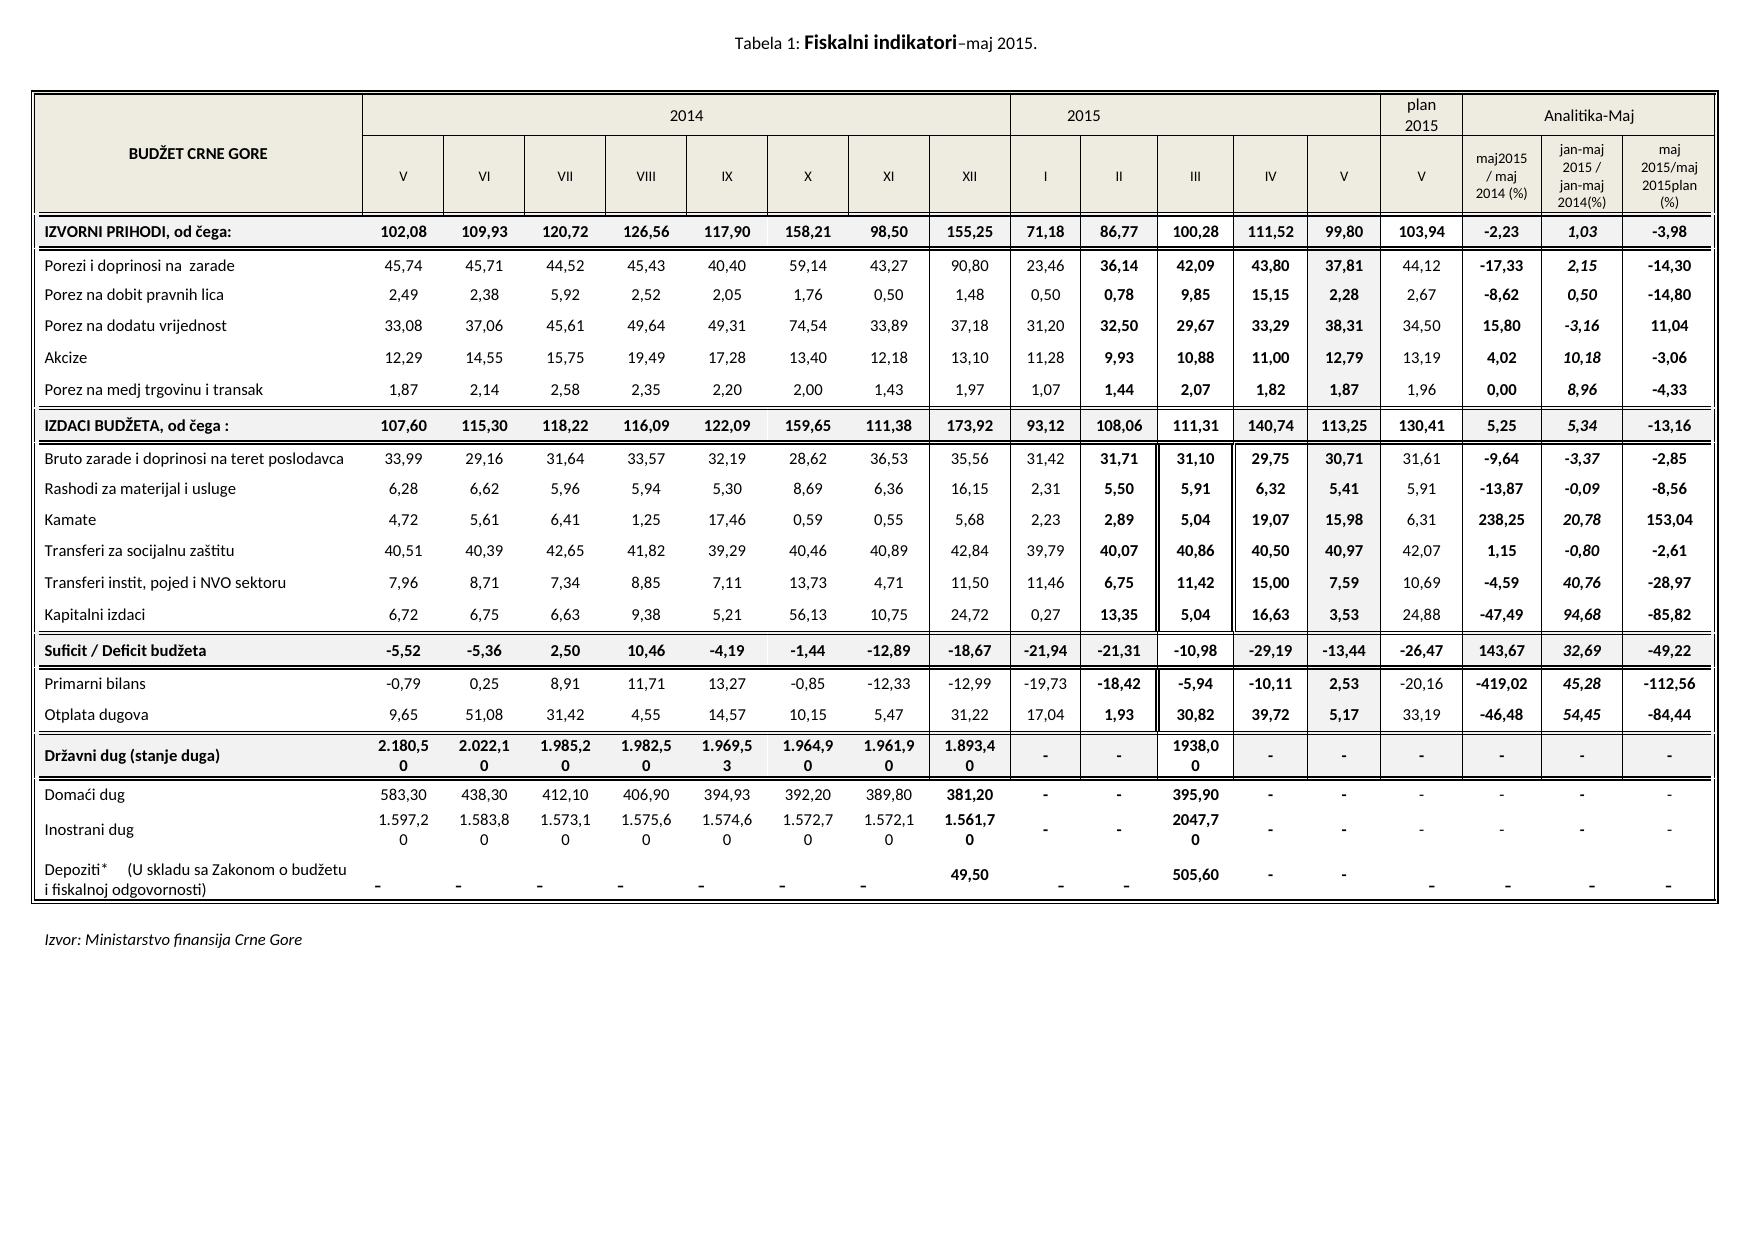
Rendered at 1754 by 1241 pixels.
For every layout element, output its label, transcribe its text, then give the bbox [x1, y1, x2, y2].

table_cell Porezi i doprinosi na zarade [33, 246, 363, 279]
table_cell 31,42 [525, 698, 606, 731]
table_cell 49,50 [929, 849, 1010, 899]
table_cell 11,50 [930, 567, 1010, 598]
table_cell 4,55 [606, 698, 686, 731]
table_cell - [1462, 781, 1541, 809]
table_cell 1938,00 [1158, 735, 1233, 776]
table_cell 42,84 [930, 535, 1010, 567]
table_cell 13,10 [930, 342, 1010, 373]
table_cell 10,18 [1542, 342, 1622, 373]
table_cell -4,33 [1623, 373, 1714, 406]
table_cell 5,94 [606, 473, 686, 504]
table_cell 17,04 [1011, 698, 1080, 731]
table_cell 38,31 [1308, 310, 1380, 342]
table_cell 7,96 [363, 567, 444, 598]
table_cell 36,14 [1081, 251, 1157, 279]
table_cell 2,14 [444, 373, 525, 406]
table_cell 5,04 [1160, 504, 1231, 535]
table_cell 31,61 [1381, 445, 1462, 473]
table_cell 6,32 [1236, 473, 1307, 504]
table_cell VIII [606, 136, 686, 212]
table_cell - [1542, 735, 1622, 776]
table_cell 7,59 [1308, 567, 1380, 598]
table_cell maj2015/ maj 2014 (%) [1463, 136, 1541, 212]
table_cell 117,90 [686, 217, 767, 246]
table_cell - [363, 849, 444, 899]
table_cell 11,04 [1623, 310, 1714, 342]
table_cell 1,96 [1381, 373, 1462, 406]
table_cell 29,75 [1236, 445, 1307, 473]
table_cell 11,28 [1011, 342, 1080, 373]
table_cell 40,39 [444, 535, 525, 567]
table_cell -8,56 [1623, 473, 1714, 504]
table_cell Državni dug (stanje duga) [33, 731, 363, 776]
table_cell 98,50 [848, 217, 929, 246]
table_cell 40,40 [686, 251, 767, 279]
table_cell 0,50 [1542, 279, 1622, 310]
table_cell 389,80 [848, 781, 929, 809]
table_cell 122,09 [686, 410, 767, 440]
text Izvor: Ministarstvo finansija Crne Gore [44, 929, 1727, 949]
table_cell 90,80 [930, 251, 1010, 279]
table_cell - [1623, 809, 1714, 849]
table_cell 31,22 [930, 698, 1010, 731]
table_cell 3,53 [1308, 598, 1380, 631]
table_cell - [1381, 849, 1462, 899]
table_cell 1,15 [1463, 535, 1541, 567]
table_cell 35,56 [930, 445, 1010, 473]
table_cell 40,07 [1081, 535, 1155, 567]
table_header BUDŽET CRNE GORE [35, 95, 362, 212]
table_cell 173,92 [930, 410, 1010, 440]
table_cell 16,15 [930, 473, 1010, 504]
table_cell XII [930, 136, 1010, 212]
table_cell - [1234, 735, 1307, 776]
table_cell 140,74 [1234, 410, 1307, 440]
table_cell I [1011, 136, 1080, 212]
table_cell 30,82 [1160, 698, 1233, 731]
table_cell 7,11 [686, 567, 767, 598]
table_cell 108,06 [1081, 410, 1157, 440]
table_cell 45,74 [363, 251, 444, 279]
table_cell 1.575,60 [606, 809, 686, 849]
table_cell - [1081, 781, 1157, 809]
table_cell 10,88 [1158, 342, 1233, 373]
table_cell - [848, 849, 929, 899]
table_cell -0,85 [768, 670, 848, 698]
table_cell 2,00 [768, 373, 848, 406]
table_cell - [1010, 781, 1081, 809]
table_cell VII [525, 136, 605, 212]
table_cell 109,93 [444, 217, 525, 246]
table_cell V [1381, 136, 1462, 212]
table_cell - [1010, 849, 1081, 899]
table_cell 30,71 [1308, 445, 1380, 473]
table_cell -13,44 [1308, 635, 1380, 665]
table_cell -0,09 [1542, 473, 1622, 504]
table_cell -46,48 [1463, 698, 1541, 731]
table_cell 2,49 [363, 279, 444, 310]
table_cell 42,09 [1158, 251, 1233, 279]
table_cell 5,34 [1542, 410, 1622, 440]
table_cell - [1462, 809, 1541, 849]
table_cell -13,16 [1623, 406, 1716, 440]
table_header Analitika-Maj [1463, 95, 1714, 135]
table_cell 5,47 [848, 698, 929, 731]
table_cell 31,71 [1081, 445, 1155, 473]
table_cell 33,19 [1381, 698, 1462, 731]
table_cell 59,14 [768, 251, 848, 279]
table_cell 71,18 [1011, 217, 1080, 246]
table_cell 406,90 [606, 781, 686, 809]
table_cell 5,41 [1308, 473, 1380, 504]
table_cell 5,17 [1308, 698, 1380, 731]
table_cell 394,93 [686, 781, 767, 809]
table_cell 10,46 [606, 635, 686, 665]
table_cell 15,98 [1308, 504, 1380, 535]
table_cell 36,53 [848, 445, 929, 473]
table_cell 153,04 [1623, 504, 1714, 535]
table_cell 120,72 [525, 217, 606, 246]
table_cell 118,22 [525, 410, 606, 440]
table_cell 31,42 [1011, 445, 1080, 473]
table_cell 13,19 [1381, 342, 1462, 373]
table_cell jan-maj 2015 / jan-maj 2014(%) [1542, 136, 1622, 212]
table_cell 100,28 [1158, 217, 1233, 246]
table_cell -4,59 [1463, 567, 1541, 598]
table_cell 2,05 [686, 279, 767, 310]
table_cell 6,72 [363, 598, 444, 631]
table_cell Transferi za socijalnu zaštitu [35, 535, 363, 567]
table_header [1307, 95, 1380, 135]
table_cell 412,10 [525, 781, 606, 809]
table_cell 381,20 [929, 781, 1010, 809]
table_cell 505,60 [1157, 849, 1234, 899]
table_cell - [1381, 781, 1462, 809]
table_cell 5,04 [1160, 598, 1231, 631]
table_cell -85,82 [1623, 598, 1714, 631]
table_cell 43,27 [848, 251, 929, 279]
table_cell 1,97 [930, 373, 1010, 406]
table_cell VI [444, 136, 524, 212]
table_header [1157, 95, 1234, 135]
table_cell Porez na medj trgovinu i transak [35, 373, 363, 406]
table_cell 19,49 [606, 342, 686, 373]
table_cell 33,99 [363, 445, 444, 473]
table_cell 94,68 [1542, 598, 1622, 631]
table_cell 19,07 [1236, 504, 1307, 535]
table_cell 4,02 [1463, 342, 1541, 373]
table_cell 15,75 [525, 342, 606, 373]
table_cell 2,31 [1011, 473, 1080, 504]
table_cell -14,30 [1623, 246, 1716, 279]
table_cell 103,94 [1381, 217, 1462, 246]
table_cell 2,50 [525, 635, 606, 665]
table_cell V [363, 136, 443, 212]
table_cell 2,23 [1011, 504, 1080, 535]
table_cell 2,28 [1308, 279, 1380, 310]
table_cell 2,52 [606, 279, 686, 310]
table_cell 93,12 [1011, 410, 1080, 440]
table_cell 34,50 [1381, 310, 1462, 342]
table_cell -14,80 [1623, 279, 1714, 310]
table_cell Otplata dugova [35, 698, 363, 731]
table_cell -84,44 [1623, 698, 1714, 731]
table_cell III [1158, 136, 1233, 212]
table_cell 2,35 [606, 373, 686, 406]
table_cell maj 2015/maj 2015plan (%) [1623, 136, 1714, 212]
table_cell 8,91 [525, 670, 606, 698]
table_cell - [768, 849, 848, 899]
table_cell 155,25 [930, 217, 1010, 246]
table_cell -3,37 [1542, 445, 1622, 473]
table_cell -12,89 [848, 635, 929, 665]
table_cell -3,16 [1542, 310, 1622, 342]
table_cell 14,57 [686, 698, 767, 731]
table_cell 4,71 [848, 567, 929, 598]
table_cell 12,79 [1308, 342, 1380, 373]
table_cell - [1541, 781, 1623, 809]
table_cell - [1234, 809, 1307, 849]
table_cell 11,42 [1160, 567, 1231, 598]
table_cell -4,19 [686, 635, 767, 665]
table_cell Inostrani dug [35, 809, 363, 849]
table_cell 1,87 [1308, 373, 1380, 406]
table_cell 11,46 [1011, 567, 1080, 598]
table_cell 2,58 [525, 373, 606, 406]
table_cell 0,25 [444, 670, 525, 698]
table_cell -112,56 [1623, 665, 1716, 698]
table_cell 33,29 [1234, 310, 1307, 342]
table_cell 1.572,10 [848, 809, 929, 849]
table_cell 8,71 [444, 567, 525, 598]
table_cell 0,78 [1081, 279, 1157, 310]
table_cell -20,16 [1381, 670, 1462, 698]
table_cell 13,40 [768, 342, 848, 373]
table_cell 9,65 [363, 698, 444, 731]
table_cell 40,76 [1542, 567, 1622, 598]
table_cell 32,69 [1542, 635, 1622, 665]
table_cell 2,89 [1081, 504, 1155, 535]
table_cell -29,19 [1234, 635, 1307, 665]
table_cell -2,61 [1623, 535, 1714, 567]
table_cell 5,50 [1081, 473, 1155, 504]
table_cell 37,18 [930, 310, 1010, 342]
table_cell 45,71 [444, 251, 525, 279]
table_cell 37,81 [1308, 251, 1380, 279]
table_cell Transferi instit, pojed i NVO sektoru [35, 567, 363, 598]
table_cell - [444, 849, 525, 899]
table_cell Kapitalni izdaci [35, 598, 363, 631]
table_cell 54,45 [1542, 698, 1622, 731]
table_cell 5,21 [686, 598, 767, 631]
table_cell 45,61 [525, 310, 606, 342]
table_cell 10,69 [1381, 567, 1462, 598]
table_cell 8,85 [606, 567, 686, 598]
table_cell 11,71 [606, 670, 686, 698]
table_cell -2,23 [1463, 217, 1541, 246]
table_cell 1.964,90 [768, 735, 848, 776]
table_cell 6,62 [444, 473, 525, 504]
table_cell 113,25 [1308, 410, 1380, 440]
table_cell 15,80 [1463, 310, 1541, 342]
table_cell 43,80 [1234, 251, 1307, 279]
table_cell - [1308, 735, 1380, 776]
table_cell - [1381, 809, 1462, 849]
table_cell - [1623, 731, 1716, 776]
table_cell -5,36 [444, 635, 525, 665]
table_cell 31,20 [1011, 310, 1080, 342]
table_cell 31,64 [525, 445, 606, 473]
table_cell 15,00 [1236, 567, 1307, 598]
table_cell 99,80 [1308, 217, 1380, 246]
table_cell 51,08 [444, 698, 525, 731]
table_cell - [525, 849, 606, 899]
table_cell 6,63 [525, 598, 606, 631]
table_cell 33,57 [606, 445, 686, 473]
table_cell -26,47 [1381, 635, 1462, 665]
table_cell 24,88 [1381, 598, 1462, 631]
table_cell Porez na dodatu vrijednost [35, 310, 363, 342]
table_cell -5,94 [1160, 670, 1233, 698]
table_cell 1.985,20 [525, 735, 606, 776]
table_cell 37,06 [444, 310, 525, 342]
table_cell 2,38 [444, 279, 525, 310]
table_cell 111,38 [848, 410, 929, 440]
table_cell 1.583,80 [444, 809, 525, 849]
table_cell 5,25 [1463, 410, 1541, 440]
table_cell - [1307, 809, 1381, 849]
table_cell - [1234, 849, 1307, 899]
table_cell 17,46 [686, 504, 767, 535]
table_cell 39,72 [1234, 698, 1307, 731]
table_cell 5,91 [1160, 473, 1231, 504]
table_cell Depoziti* (U skladu sa Zakonom o budžetu i fiskalnoj odgovornosti) [35, 849, 363, 899]
table_cell - [1234, 781, 1307, 809]
table_cell 23,46 [1011, 251, 1080, 279]
table_cell - [1081, 849, 1157, 899]
table_cell Rashodi za materijal i usluge [35, 473, 363, 504]
table_cell 2,20 [686, 373, 767, 406]
table_cell 5,68 [930, 504, 1010, 535]
table_cell II [1081, 136, 1157, 212]
table_cell 159,65 [768, 410, 848, 440]
table_cell 28,62 [768, 445, 848, 473]
table_cell -19,73 [1011, 670, 1080, 698]
table_cell Bruto zarade i doprinosi na teret poslodavca [33, 440, 363, 473]
table_cell 111,31 [1158, 410, 1233, 440]
table_cell 12,29 [363, 342, 444, 373]
table_cell - [1462, 849, 1541, 899]
table_cell -0,79 [363, 670, 444, 698]
table_cell 395,90 [1157, 781, 1234, 809]
table_cell 1.573,10 [525, 809, 606, 849]
table_cell 74,54 [768, 310, 848, 342]
table_cell -21,94 [1011, 635, 1080, 665]
table_cell Akcize [35, 342, 363, 373]
table_cell 130,41 [1381, 410, 1462, 440]
table_cell 13,35 [1081, 598, 1155, 631]
table_cell 40,50 [1236, 535, 1307, 567]
table_cell 29,67 [1158, 310, 1233, 342]
table_cell -10,98 [1158, 635, 1233, 665]
table_cell 5,91 [1381, 473, 1462, 504]
table_cell -18,42 [1081, 670, 1155, 698]
table_cell 41,82 [606, 535, 686, 567]
table_cell -2,85 [1623, 440, 1716, 473]
table_cell 1.572,70 [768, 809, 848, 849]
table_cell 0,59 [768, 504, 848, 535]
table_cell 33,89 [848, 310, 929, 342]
table_cell 5,30 [686, 473, 767, 504]
table_cell 6,31 [1381, 504, 1462, 535]
table_cell 45,28 [1542, 670, 1622, 698]
table_cell 2,15 [1542, 251, 1622, 279]
table_cell 44,12 [1381, 251, 1462, 279]
table_cell 7,34 [525, 567, 606, 598]
table_cell 1,93 [1081, 698, 1155, 731]
table_cell Primarni bilans [33, 665, 363, 698]
table_cell 1,76 [768, 279, 848, 310]
table_cell 2,53 [1308, 670, 1380, 698]
table_cell 9,38 [606, 598, 686, 631]
table_cell 1.597,20 [363, 809, 444, 849]
table_cell 238,25 [1463, 504, 1541, 535]
table_cell 6,36 [848, 473, 929, 504]
table_cell 0,27 [1011, 598, 1080, 631]
table_cell -12,33 [848, 670, 929, 698]
table_cell - [1081, 809, 1157, 849]
table_cell 126,56 [606, 217, 686, 246]
table_header plan 2015 [1381, 95, 1462, 135]
table_cell - [1307, 849, 1381, 899]
table_cell 20,78 [1542, 504, 1622, 535]
table_cell 438,30 [444, 781, 525, 809]
table_cell 2.180,50 [363, 735, 444, 776]
table_cell -9,64 [1463, 445, 1541, 473]
table_cell - [1011, 735, 1080, 776]
table_cell 6,28 [363, 473, 444, 504]
table_cell -12,99 [930, 670, 1010, 698]
table_cell 5,61 [444, 504, 525, 535]
table_cell 40,46 [768, 535, 848, 567]
table_cell -21,31 [1081, 635, 1157, 665]
table_cell 158,21 [768, 217, 848, 246]
table_cell -18,67 [930, 635, 1010, 665]
table_cell 9,93 [1081, 342, 1157, 373]
table_cell 115,30 [444, 410, 525, 440]
table_cell IZDACI BUDŽETA, od čega : [33, 406, 363, 440]
table_cell IX [687, 136, 767, 212]
table_cell 40,86 [1160, 535, 1231, 567]
table_cell 1.982,50 [606, 735, 686, 776]
table_cell 2047,70 [1157, 809, 1234, 849]
table_cell 10,75 [848, 598, 929, 631]
table_cell 5,92 [525, 279, 606, 310]
table_cell - [1623, 849, 1714, 899]
table_cell Porez na dobit pravnih lica [35, 279, 363, 310]
table_cell 1,25 [606, 504, 686, 535]
table_cell 24,72 [930, 598, 1010, 631]
table_cell 107,60 [363, 410, 444, 440]
table_cell 9,85 [1158, 279, 1233, 310]
table_cell 10,15 [768, 698, 848, 731]
table_cell 8,96 [1542, 373, 1622, 406]
table_cell 1.561,70 [929, 809, 1010, 849]
table_cell - [1463, 735, 1541, 776]
table_cell - [1623, 776, 1716, 809]
table_cell 5,96 [525, 473, 606, 504]
table_cell -49,22 [1623, 631, 1716, 665]
table_cell - [1381, 735, 1462, 776]
table_cell 31,10 [1160, 445, 1231, 473]
table_cell Domaći dug [33, 776, 363, 809]
table_cell 0,50 [848, 279, 929, 310]
table_cell -17,33 [1463, 251, 1541, 279]
table_cell 42,65 [525, 535, 606, 567]
table_cell -419,02 [1463, 670, 1541, 698]
table_cell 2,67 [1381, 279, 1462, 310]
table_cell 86,77 [1081, 217, 1157, 246]
table_cell -8,62 [1463, 279, 1541, 310]
table_cell 1,03 [1542, 217, 1622, 246]
table_cell 32,50 [1081, 310, 1157, 342]
table_cell 49,31 [686, 310, 767, 342]
table_cell 1.893,40 [930, 735, 1010, 776]
table_cell 15,15 [1234, 279, 1307, 310]
table_cell 143,67 [1463, 635, 1541, 665]
table_cell 42,07 [1381, 535, 1462, 567]
table_header 2014 [363, 95, 1010, 135]
table_cell 16,63 [1236, 598, 1307, 631]
table_cell 6,41 [525, 504, 606, 535]
table_cell -1,44 [768, 635, 848, 665]
table_cell 102,08 [363, 217, 444, 246]
table_cell -3,98 [1623, 212, 1716, 246]
table_cell -10,11 [1234, 670, 1307, 698]
table_cell 49,64 [606, 310, 686, 342]
table_cell 13,27 [686, 670, 767, 698]
table_cell -5,52 [363, 635, 444, 665]
table_cell Suficit / Deficit budžeta [33, 631, 363, 665]
table_cell 2,07 [1158, 373, 1233, 406]
table_cell X [768, 136, 848, 212]
table_cell 1.969,53 [686, 735, 767, 776]
table_cell - [1010, 809, 1081, 849]
table_cell -28,97 [1623, 567, 1714, 598]
table_cell 44,52 [525, 251, 606, 279]
table_cell -13,87 [1463, 473, 1541, 504]
table_cell 29,16 [444, 445, 525, 473]
table_cell XI [849, 136, 929, 212]
table_cell 583,30 [363, 781, 444, 809]
table_cell 17,28 [686, 342, 767, 373]
table_cell 111,52 [1234, 217, 1307, 246]
table_cell 39,79 [1011, 535, 1080, 567]
table_cell -47,49 [1463, 598, 1541, 631]
table_cell 1,44 [1081, 373, 1157, 406]
table_cell 11,00 [1234, 342, 1307, 373]
table_header [1234, 95, 1307, 135]
table_cell 32,19 [686, 445, 767, 473]
table_cell 6,75 [444, 598, 525, 631]
table_cell 4,72 [363, 504, 444, 535]
table_cell - [1307, 781, 1381, 809]
table_cell 1.574,60 [686, 809, 767, 849]
table_cell V [1308, 136, 1380, 212]
table_cell 56,13 [768, 598, 848, 631]
table_cell 0,00 [1463, 373, 1541, 406]
table_cell 45,43 [606, 251, 686, 279]
table_cell 2.022,10 [444, 735, 525, 776]
table_cell 1,43 [848, 373, 929, 406]
table_cell 1,07 [1011, 373, 1080, 406]
table_cell 6,75 [1081, 567, 1155, 598]
table_cell - [1541, 809, 1623, 849]
table_cell 12,18 [848, 342, 929, 373]
table_cell 40,97 [1308, 535, 1380, 567]
table_cell 0,50 [1011, 279, 1080, 310]
table_cell -3,06 [1623, 342, 1714, 373]
text Tabela 1: Fiskalni indikatori–maj 2015. [44, 29, 1727, 55]
table_cell 1,87 [363, 373, 444, 406]
table_cell 8,69 [768, 473, 848, 504]
table_cell 40,51 [363, 535, 444, 567]
table_cell 39,29 [686, 535, 767, 567]
table_cell 14,55 [444, 342, 525, 373]
table_cell 1,48 [930, 279, 1010, 310]
table_header 2015 [1011, 95, 1157, 135]
table_cell 1,82 [1234, 373, 1307, 406]
table_cell IV [1234, 136, 1307, 212]
table_cell 392,20 [768, 781, 848, 809]
table_cell - [606, 849, 686, 899]
table_cell 1.961,90 [848, 735, 929, 776]
table_cell -0,80 [1542, 535, 1622, 567]
table_cell 33,08 [363, 310, 444, 342]
table_cell 40,89 [848, 535, 929, 567]
table_cell Kamate [35, 504, 363, 535]
table_cell 0,55 [848, 504, 929, 535]
table_cell 13,73 [768, 567, 848, 598]
table_cell - [1081, 735, 1157, 776]
table_cell - [686, 849, 767, 899]
table_cell 116,09 [606, 410, 686, 440]
table_cell IZVORNI PRIHODI, od čega: [33, 212, 363, 246]
table_cell - [1541, 849, 1623, 899]
